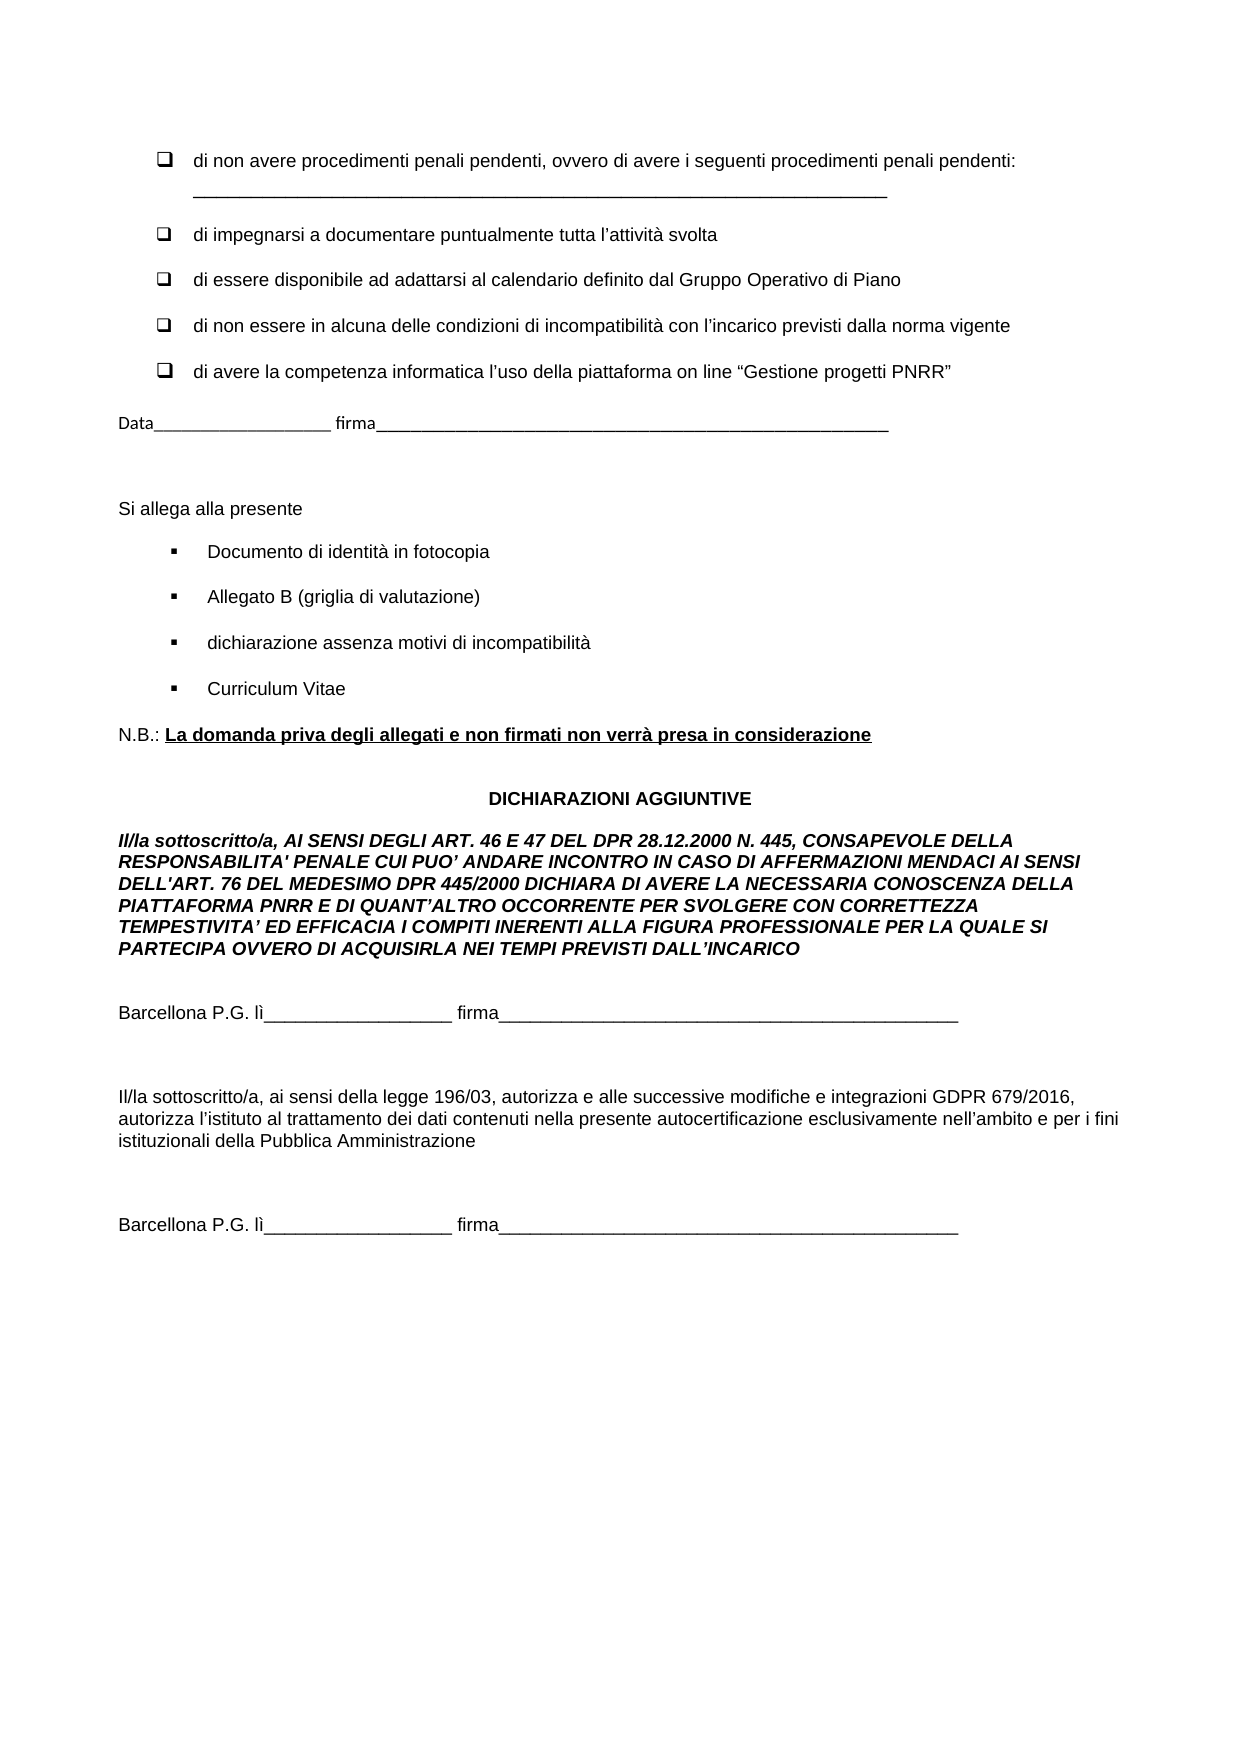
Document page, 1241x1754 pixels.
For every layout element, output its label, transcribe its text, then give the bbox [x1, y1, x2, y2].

text PIATTAFORMA PNRR E DI QUANT’ALTRO OCCORRENTE PER SVOLGERE CON CORRETTEZZA TEMPESTIVITA’ ED EFFICACIA I COMPITI INERENTI ALLA FIGURA PROFESSIONALE PER LA QUALE SI PARTECIPA OVVERO DI ACQUISIRLA NEI TEMPI PREVISTI DALL’INCARICO [118, 894, 1122, 959]
text Barcellona P.G. lì__________________ firma____________________________________________ [118, 1002, 1122, 1023]
list Documento di identità in fotocopia [169, 541, 1122, 562]
list di avere la competenza informatica l’uso della piattaforma on line “Gestione progetti PNRR” [156, 361, 1122, 383]
text DELL'ART. 76 DEL MEDESIMO DPR 445/2000 DICHIARA DI AVERE LA NECESSARIA CONOSCENZA DELLA [118, 873, 1122, 894]
list di essere disponibile ad adattarsi al calendario definito dal Gruppo Operativo di Piano [156, 269, 1122, 291]
text N.B.: La domanda priva degli allegati e non firmati non verrà presa in considerazione [118, 723, 1122, 745]
text Si allega alla presente [118, 498, 1122, 520]
list di non essere in alcuna delle condizioni di incompatibilità con l’incarico previsti dalla norma vigente [156, 315, 1122, 337]
text Barcellona P.G. lì__________________ firma____________________________________________ [118, 1214, 1122, 1236]
text DICHIARAZIONI AGGIUNTIVE [118, 787, 1122, 809]
text Data___________________ firma_____________________________________________ [118, 407, 1122, 435]
text Il/la sottoscritto/a, ai sensi della legge 196/03, autorizza e alle successive modifiche e integrazioni GDPR 679/2016, autorizza l’istituto al trattamento dei dati contenuti nella presente autocertificazione esclusivamente nell’ambito e per i fini istituzionali della Pubblica Amministrazione [118, 1086, 1122, 1151]
list di non avere procedimenti penali pendenti, ovvero di avere i seguenti procedimenti penali pendenti: ____________________________________________________________ [156, 148, 1122, 199]
text Il/la sottoscritto/a, AI SENSI DEGLI ART. 46 E 47 DEL DPR 28.12.2000 N. 445, CONSAPEVOLE DELLA [118, 830, 1122, 851]
list di impegnarsi a documentare puntualmente tutta l’attività svolta [156, 223, 1122, 245]
list dichiarazione assenza motivi di incompatibilità [169, 632, 1122, 654]
text RESPONSABILITA' PENALE CUI PUO’ ANDARE INCONTRO IN CASO DI AFFERMAZIONI MENDACI AI SENSI [118, 851, 1122, 873]
list Allegato B (griglia di valutazione) [169, 586, 1122, 608]
list Curriculum Vitae [169, 678, 1122, 699]
